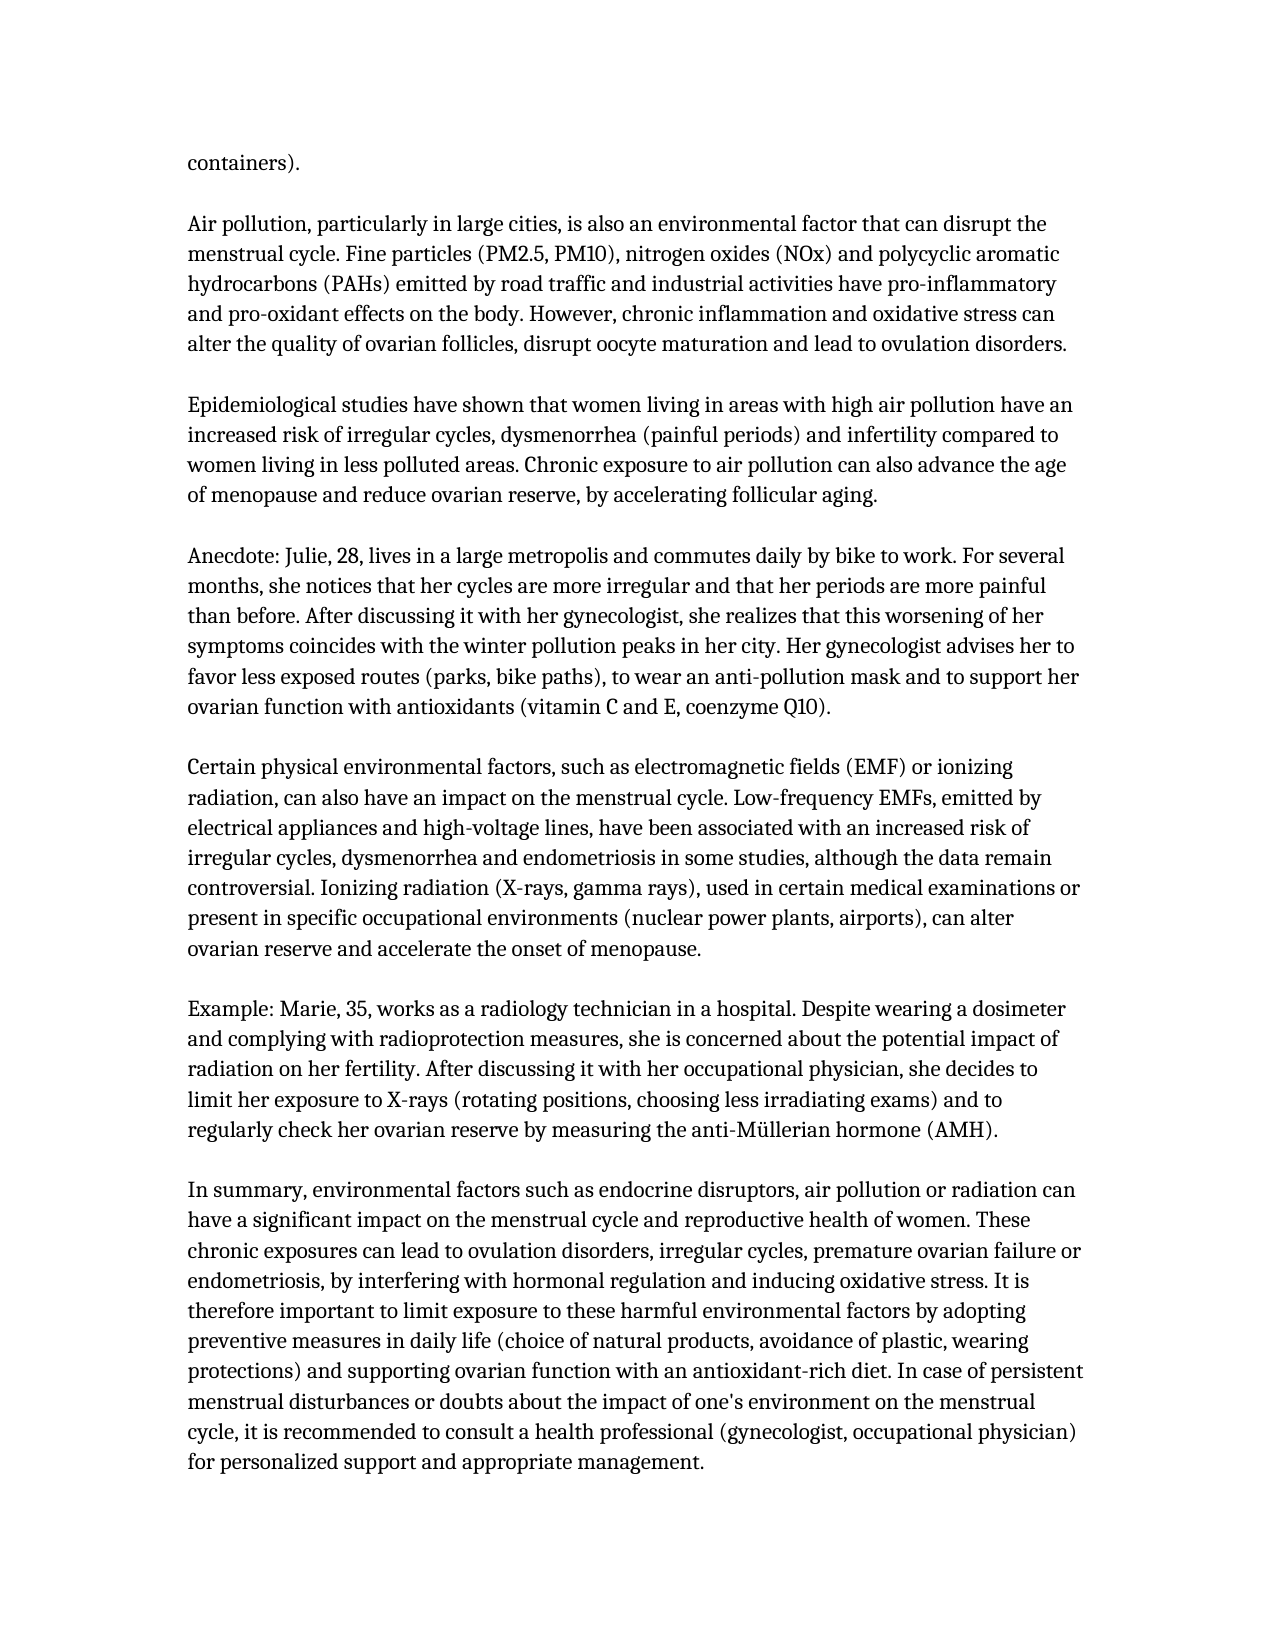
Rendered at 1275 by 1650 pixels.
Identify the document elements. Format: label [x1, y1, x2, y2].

text [187, 150, 1087, 1475]
